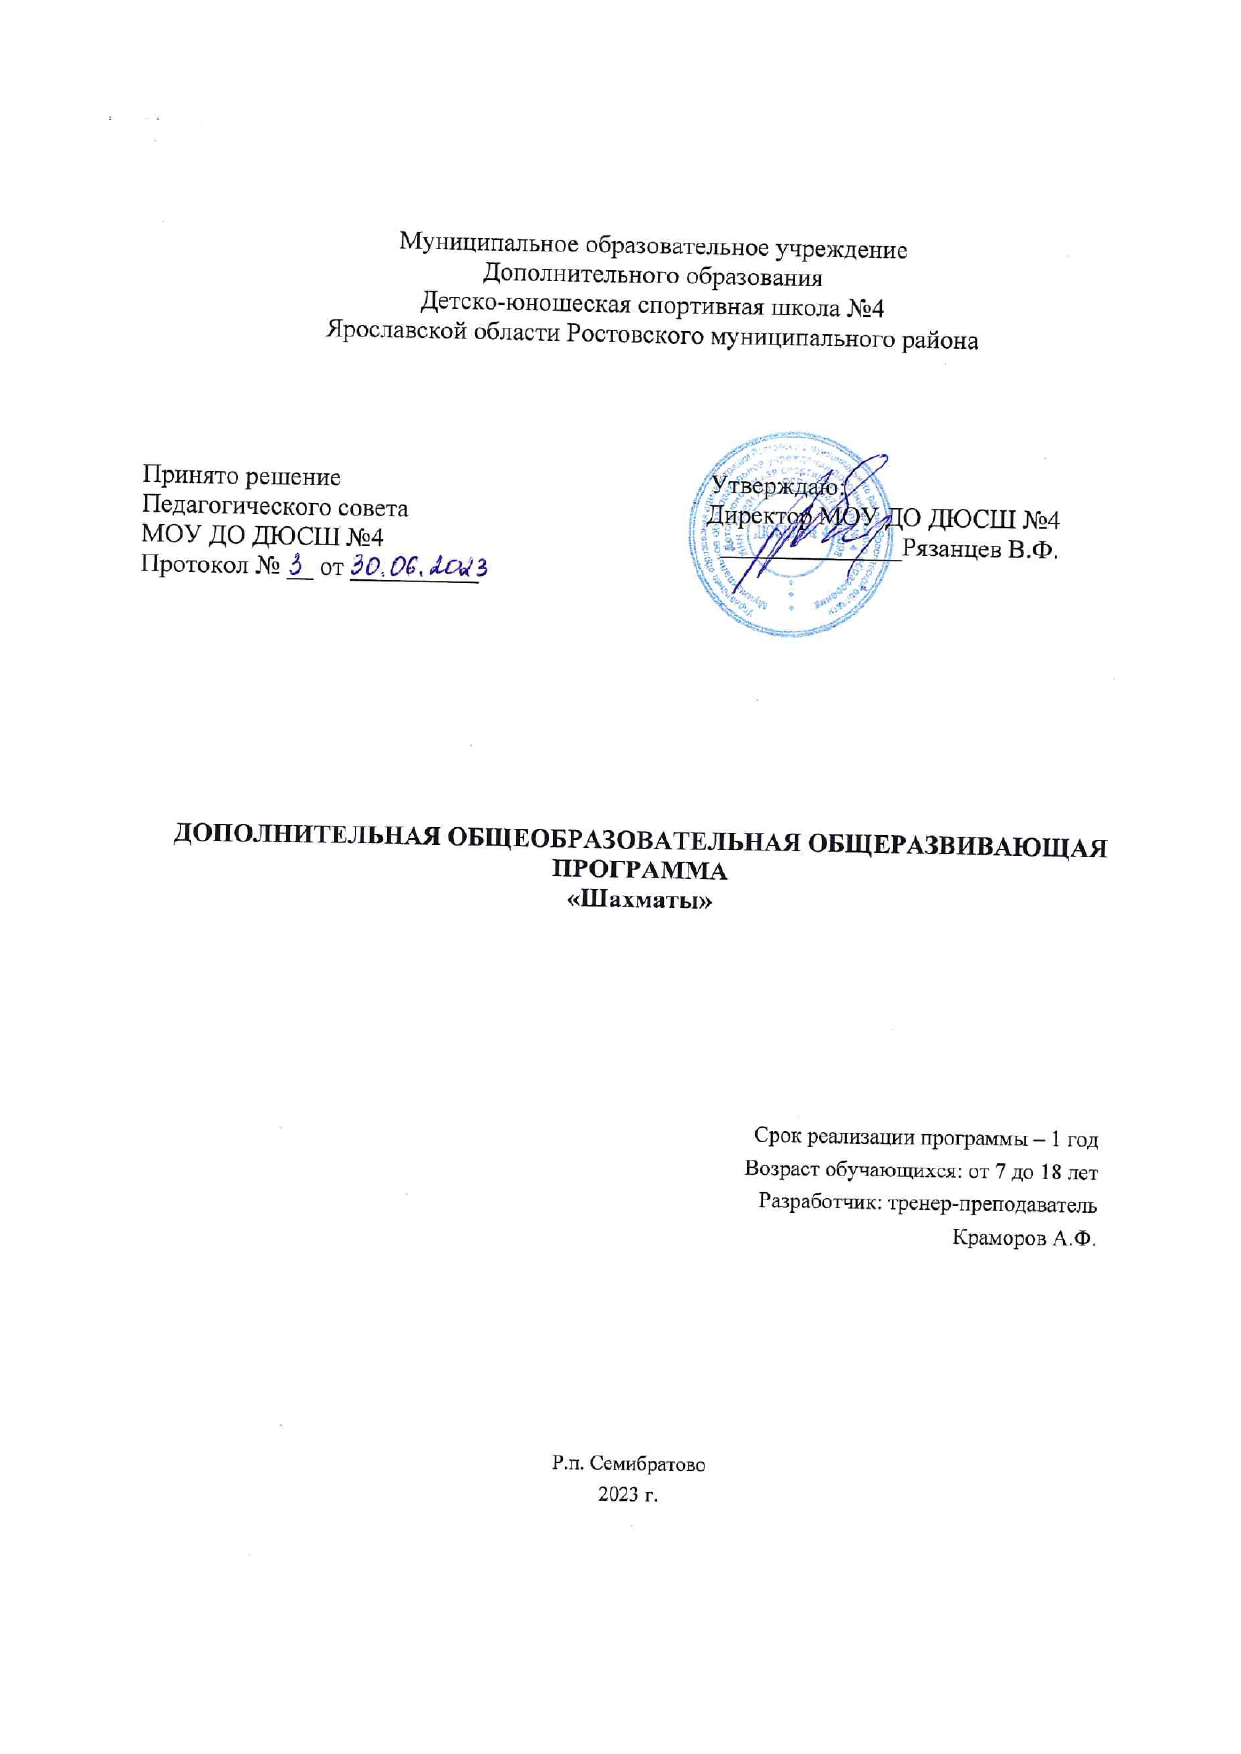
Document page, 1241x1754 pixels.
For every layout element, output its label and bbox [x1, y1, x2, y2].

picture [73, 88, 1172, 1642]
